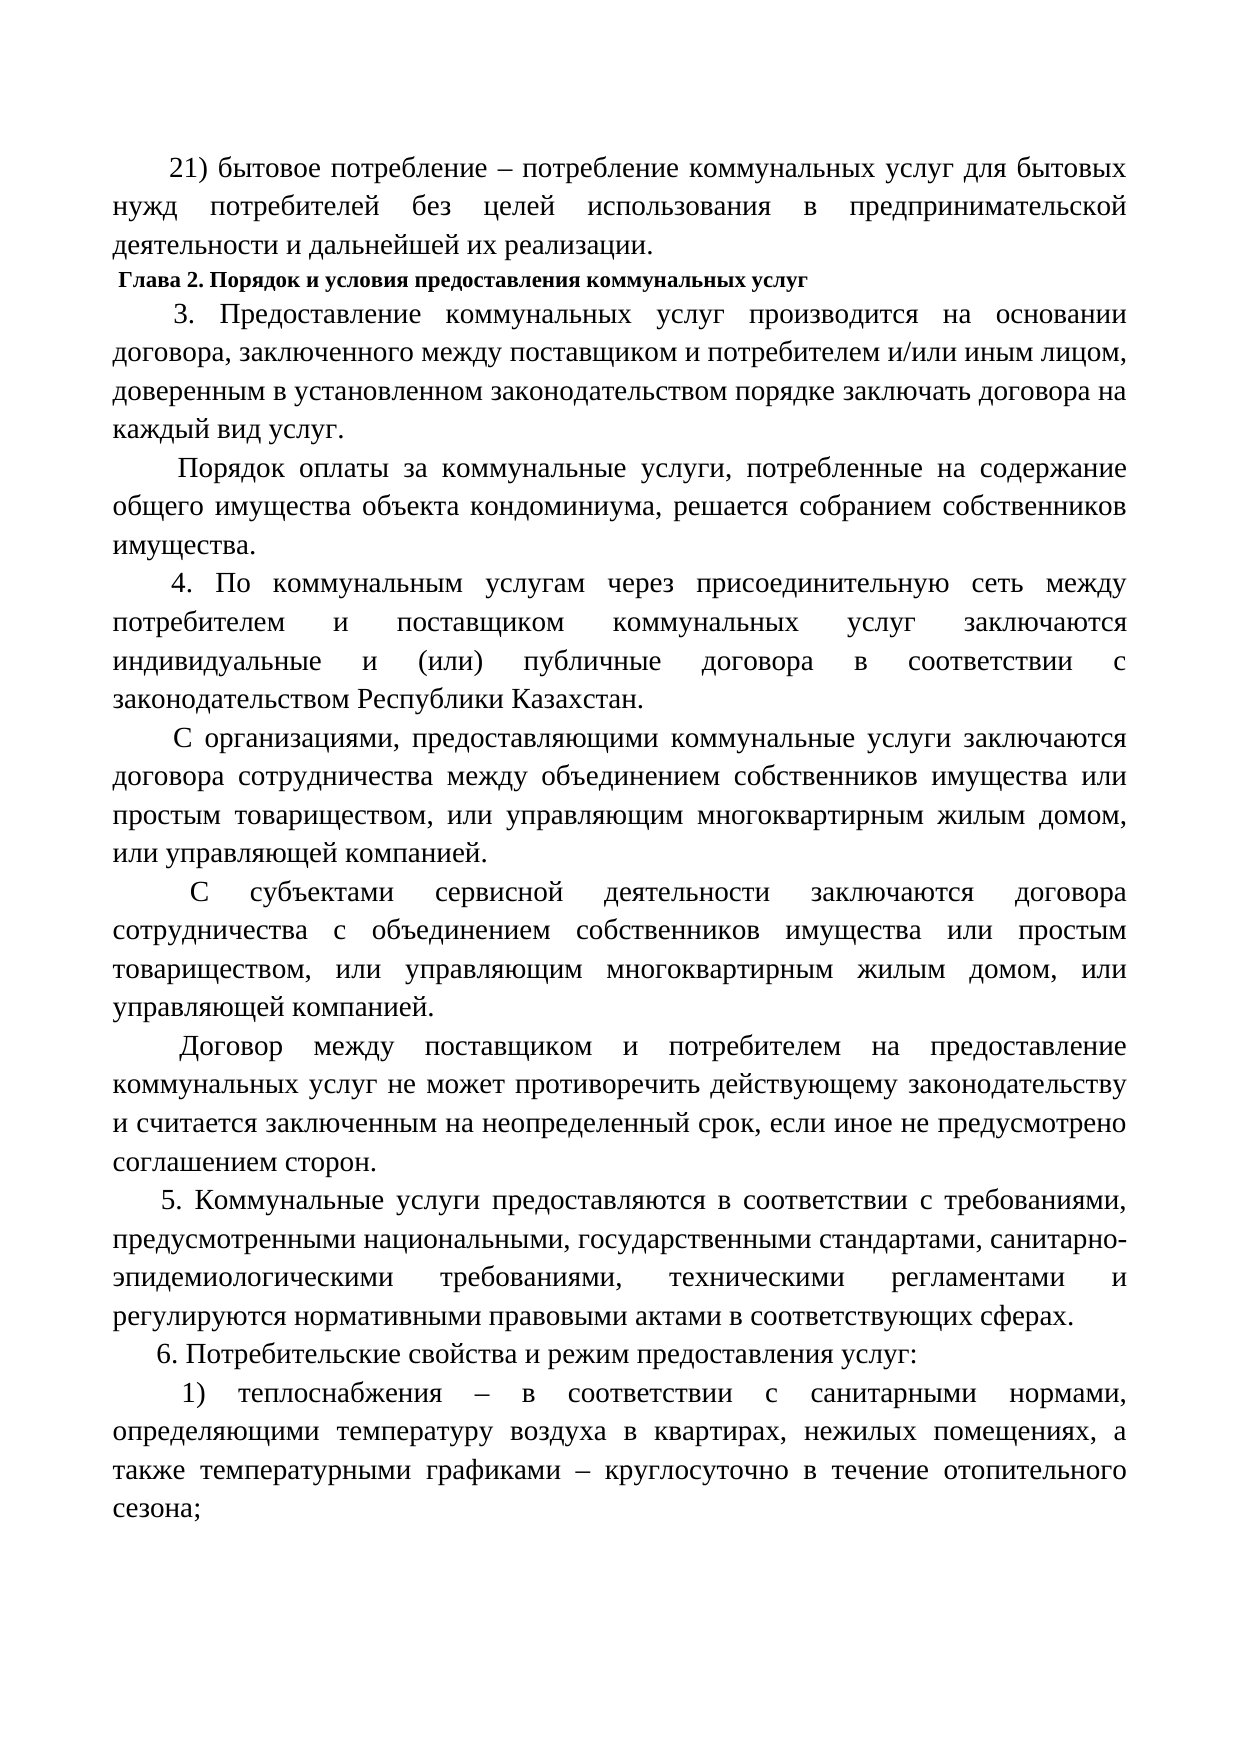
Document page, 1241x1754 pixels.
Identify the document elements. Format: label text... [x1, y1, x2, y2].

text 4. По коммунальным услугам через присоединительную сеть между потребителем и поставщиком коммунальных услуг заключаются индивидуальные и (или) публичные договора в соответствии с законодательством Республики Казахстан. [112, 566, 1128, 715]
text 21) бытовое потребление – потребление коммунальных услуг для бытовых нужд потребителей без целей использования в предпринимательской деятельности и дальнейшей их реализации. [112, 150, 1128, 261]
text С субъектами сервисной деятельности заключаются договора сотрудничества с объединением собственников имущества или простым товариществом, или управляющим многоквартирным жилым домом, или управляющей компанией. [112, 874, 1128, 1023]
text 1) теплоснабжения – в соответствии с санитарными нормами, определяющими температуру воздуха в квартирах, нежилых помещениях, а также температурными графиками – круглосуточно в течение отопительного сезона; [112, 1375, 1128, 1524]
text Договор между поставщиком и потребителем на предоставление коммунальных услуг не может противоречить действующему законодательству и считается заключенным на неопределенный срок, если иное не предусмотрено соглашением сторон. [112, 1028, 1128, 1177]
text 5. Коммунальные услуги предоставляются в соответствии с требованиями, предусмотренными национальными, государственными стандартами, санитарно-эпидемиологическими требованиями, техническими регламентами и регулируются нормативными правовыми актами в соответствующих сферах. [112, 1182, 1128, 1331]
text 3. Предоставление коммунальных услуг производится на основании договора, заключенного между поставщиком и потребителем и/или иным лицом, доверенным в установленном законодательством порядке заключать договора на каждый вид услуг. [112, 296, 1128, 445]
text Глава 2. Порядок и условия предоставления коммунальных услуг [112, 266, 1128, 292]
text 6. Потребительские свойства и режим предоставления услуг: [112, 1336, 1128, 1370]
text С организациями, предоставляющими коммунальные услуги заключаются договора сотрудничества между объединением собственников имущества или простым товариществом, или управляющим многоквартирным жилым домом, или управляющей компанией. [112, 720, 1128, 869]
text Порядок оплаты за коммунальные услуги, потребленные на содержание общего имущества объекта кондоминиума, решается собранием собственников имущества. [112, 450, 1128, 561]
